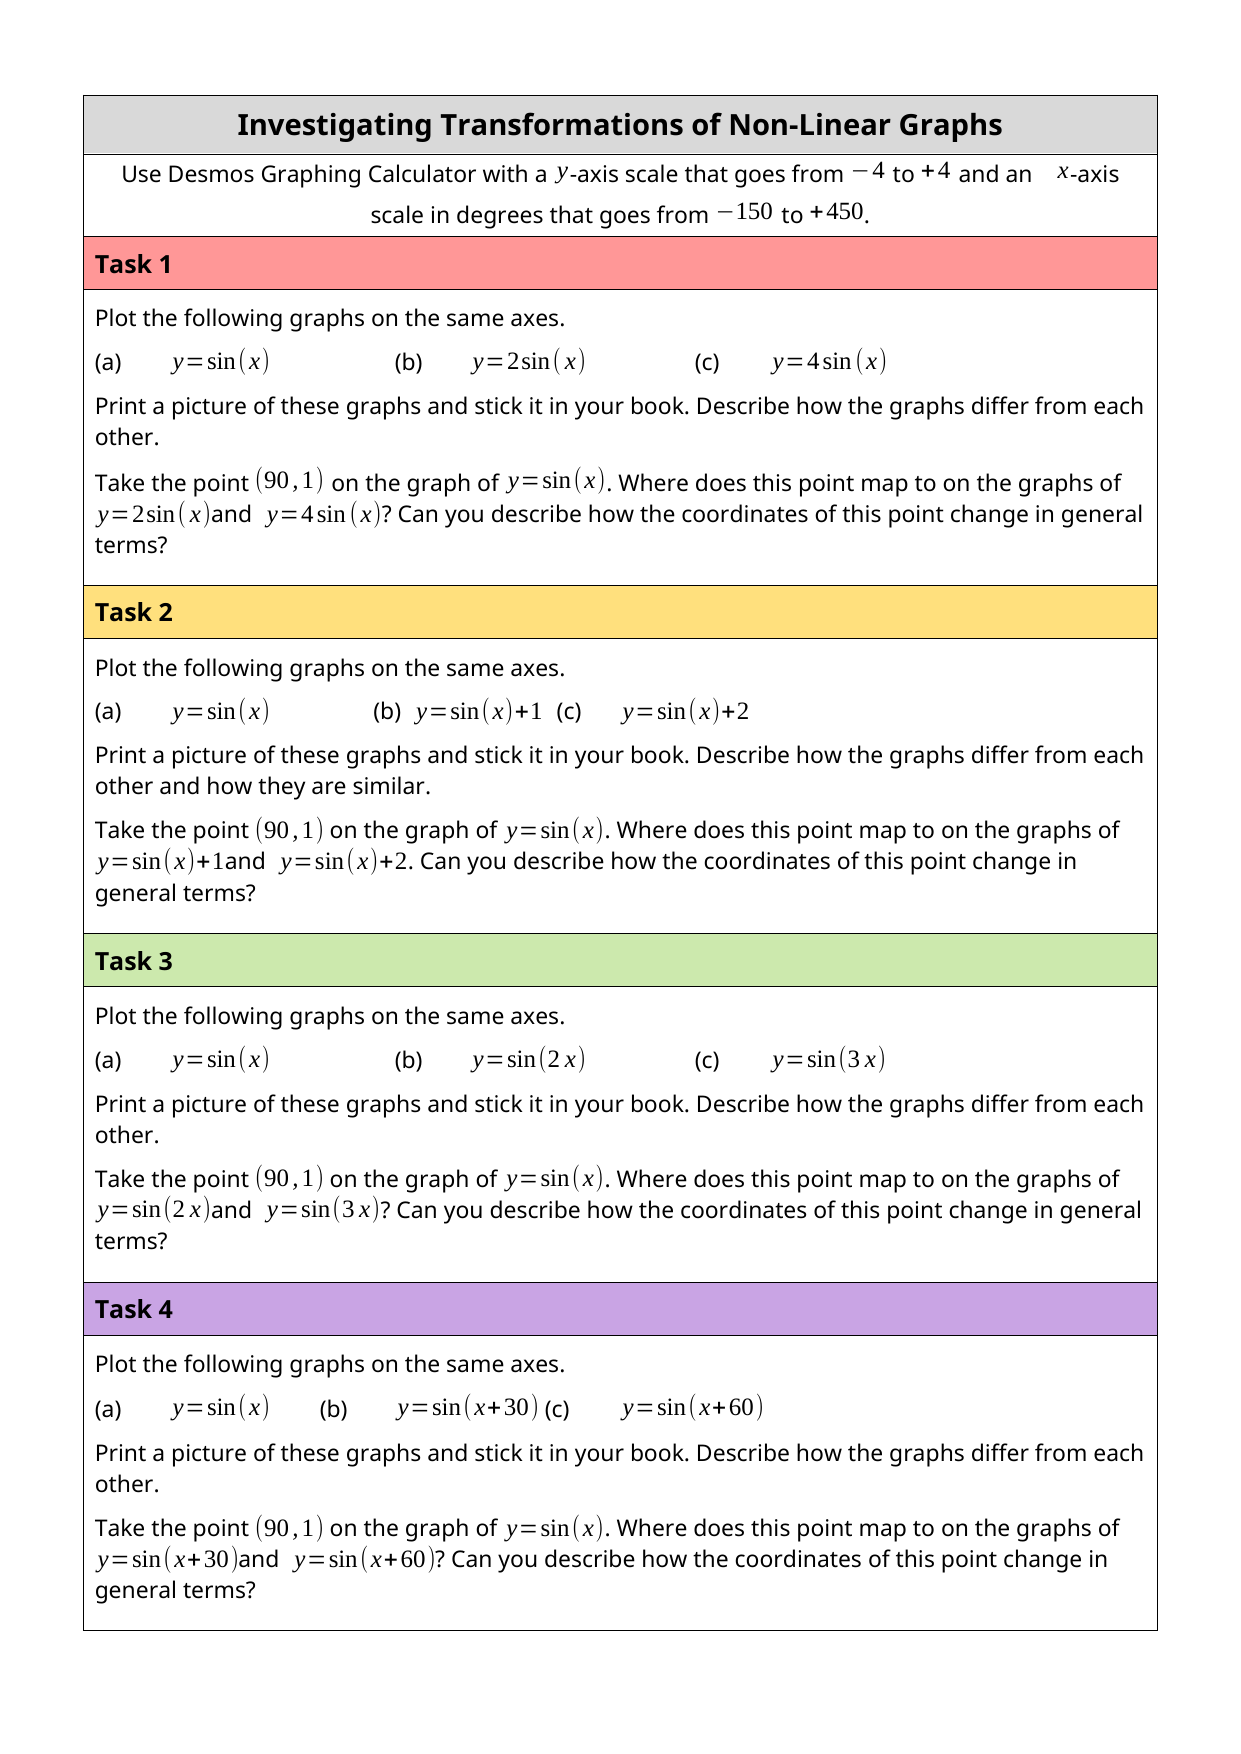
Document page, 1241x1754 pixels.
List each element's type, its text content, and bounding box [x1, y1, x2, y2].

table_cell Task 4 [84, 1283, 1157, 1335]
table_cell Plot the following graphs on the same axes. (a) (b) (c) Print a picture of these graphs and stick it in your book. Describe how the graphs differ from each other and how they are similar. Take the point on the graph of . Where does this point map to on the graphs of and . Can you describe how the coordinates of this point change in general terms? [84, 639, 1157, 933]
table_cell Task 2 [84, 586, 1157, 638]
table_header Investigating Transformations of Non-Linear Graphs [84, 96, 1157, 153]
table_cell Plot the following graphs on the same axes. (a) (b) (c) Print a picture of these graphs and stick it in your book. Describe how the graphs differ from each other. Take the point on the graph of . Where does this point map to on the graphs of and ? Can you describe how the coordinates of this point change in general terms? [84, 1336, 1157, 1630]
table_cell Task 1 [84, 237, 1157, 289]
table_cell Plot the following graphs on the same axes. (a) (b) (c) Print a picture of these graphs and stick it in your book. Describe how the graphs differ from each other. Take the point on the graph of . Where does this point map to on the graphs of and ? Can you describe how the coordinates of this point change in general terms? [84, 987, 1157, 1282]
table_cell Plot the following graphs on the same axes. (a) (b) (c) Print a picture of these graphs and stick it in your book. Describe how the graphs differ from each other. Take the point on the graph of . Where does this point map to on the graphs of and ? Can you describe how the coordinates of this point change in general terms? [84, 290, 1157, 585]
table_cell Use Desmos Graphing Calculator with a -axis scale that goes from to and an -axis scale in degrees that goes from to . [84, 155, 1157, 236]
table_cell Task 3 [84, 934, 1157, 986]
